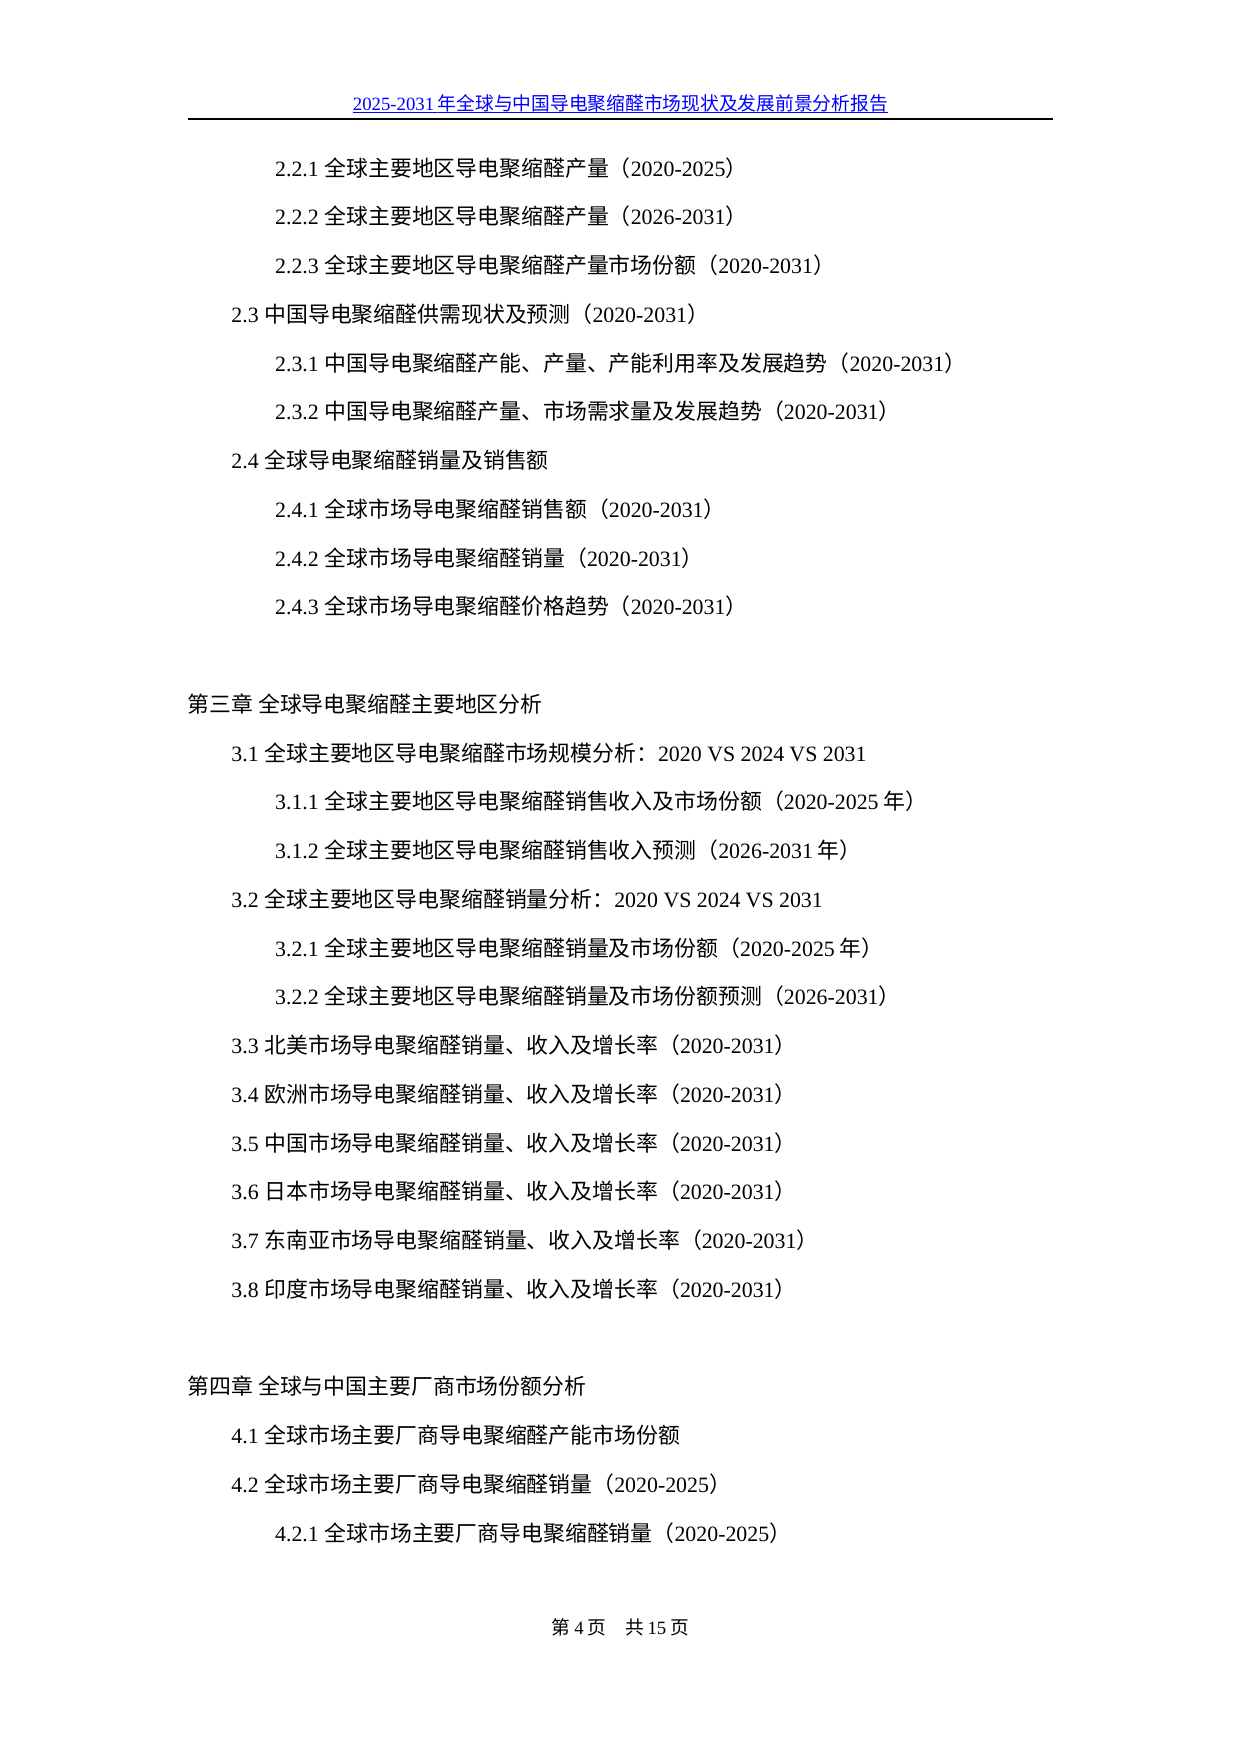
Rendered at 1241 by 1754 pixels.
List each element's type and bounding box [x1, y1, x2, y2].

text [187, 150, 1053, 1548]
